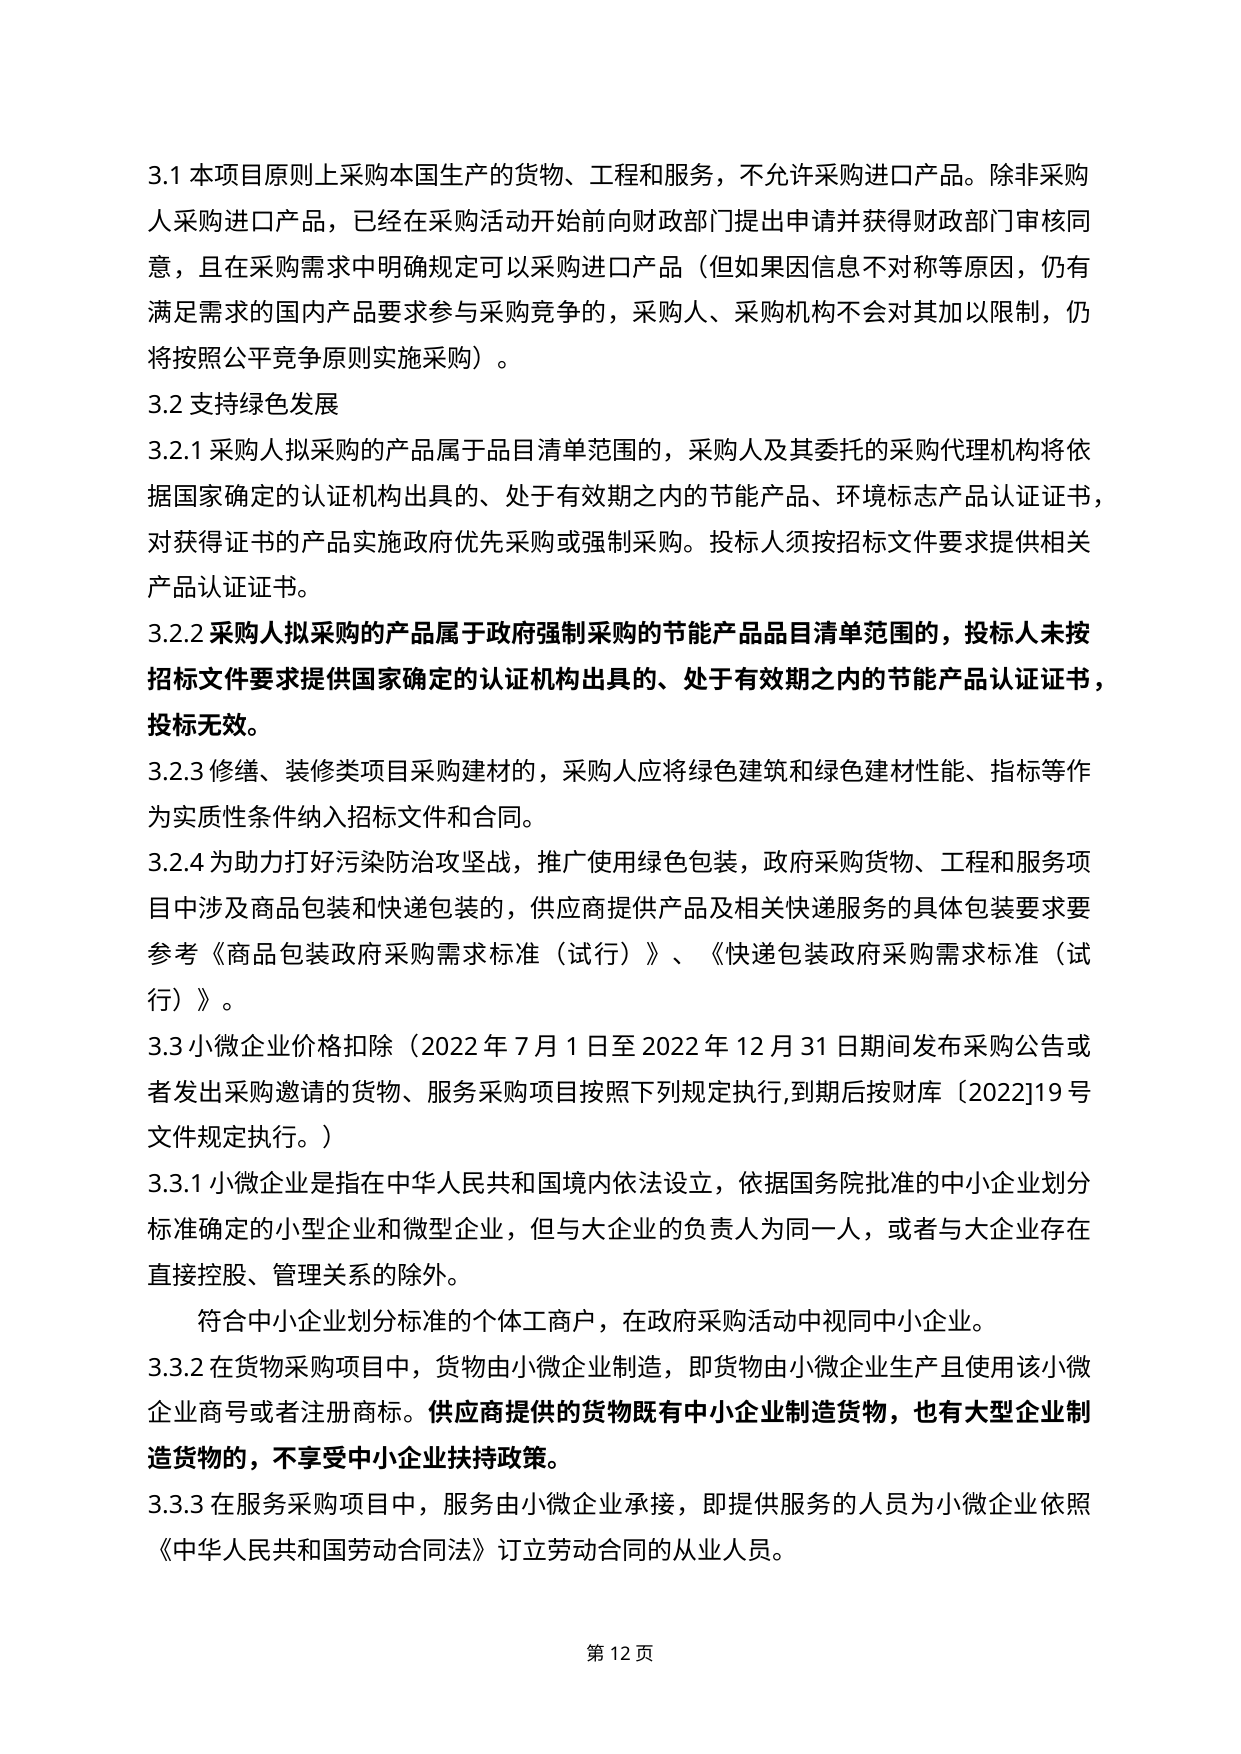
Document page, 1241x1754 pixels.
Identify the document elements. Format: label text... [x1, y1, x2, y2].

text 3.2.3修缮、装修类项目采购建材的，采购人应将绿色建筑和绿色建材性能、指标等作为实质性条件纳入招标文件和合同。 [148, 743, 1093, 835]
text 3.2.4为助力打好污染防治攻坚战，推广使用绿色包装，政府采购货物、工程和服务项目中涉及商品包装和快递包装的，供应商提供产品及相关快递服务的具体包装要求要参考《商品包装政府采购需求标准（试行）》、《快递包装政府采购需求标准（试行）》。 [148, 835, 1093, 1018]
text 3.2.2采购人拟采购的产品属于政府强制采购的节能产品品目清单范围的，投标人未按招标文件要求提供国家确定的认证机构出具的、处于有效期之内的节能产品认证证书，投标无效。 [148, 606, 1093, 743]
text 符合中小企业划分标准的个体工商户，在政府采购活动中视同中小企业。 [148, 1293, 1093, 1339]
text 3.3.3在服务采购项目中，服务由小微企业承接，即提供服务的人员为小微企业依照《中华人民共和国劳动合同法》订立劳动合同的从业人员。 [148, 1477, 1093, 1568]
text 3.2.1采购人拟采购的产品属于品目清单范围的，采购人及其委托的采购代理机构将依据国家确定的认证机构出具的、处于有效期之内的节能产品、环境标志产品认证证书，对获得证书的产品实施政府优先采购或强制采购。投标人须按招标文件要求提供相关产品认证证书。 [148, 423, 1093, 606]
text 3.3.2在货物采购项目中，货物由小微企业制造，即货物由小微企业生产且使用该小微企业商号或者注册商标。供应商提供的货物既有中小企业制造货物，也有大型企业制造货物的，不享受中小企业扶持政策。 [148, 1339, 1093, 1477]
text 3.3.1小微企业是指在中华人民共和国境内依法设立，依据国务院批准的中小企业划分标准确定的小型企业和微型企业，但与大企业的负责人为同一人，或者与大企业存在直接控股、管理关系的除外。 [148, 1156, 1093, 1293]
text 3.3小微企业价格扣除（2022年7月1日至2022年12月31日期间发布采购公告或者发出采购邀请的货物、服务采购项目按照下列规定执行,到期后按财库〔2022]19号文件规定执行。） [148, 1018, 1093, 1156]
text 3.1 本项目原则上采购本国生产的货物、工程和服务，不允许采购进口产品。除非采购人采购进口产品，已经在采购活动开始前向财政部门提出申请并获得财政部门审核同意，且在采购需求中明确规定可以采购进口产品（但如果因信息不对称等原因，仍有满足需求的国内产品要求参与采购竞争的，采购人、采购机构不会对其加以限制，仍将按照公平竞争原则实施采购）。 [148, 148, 1093, 377]
text 3.2 支持绿色发展 [148, 377, 1093, 423]
